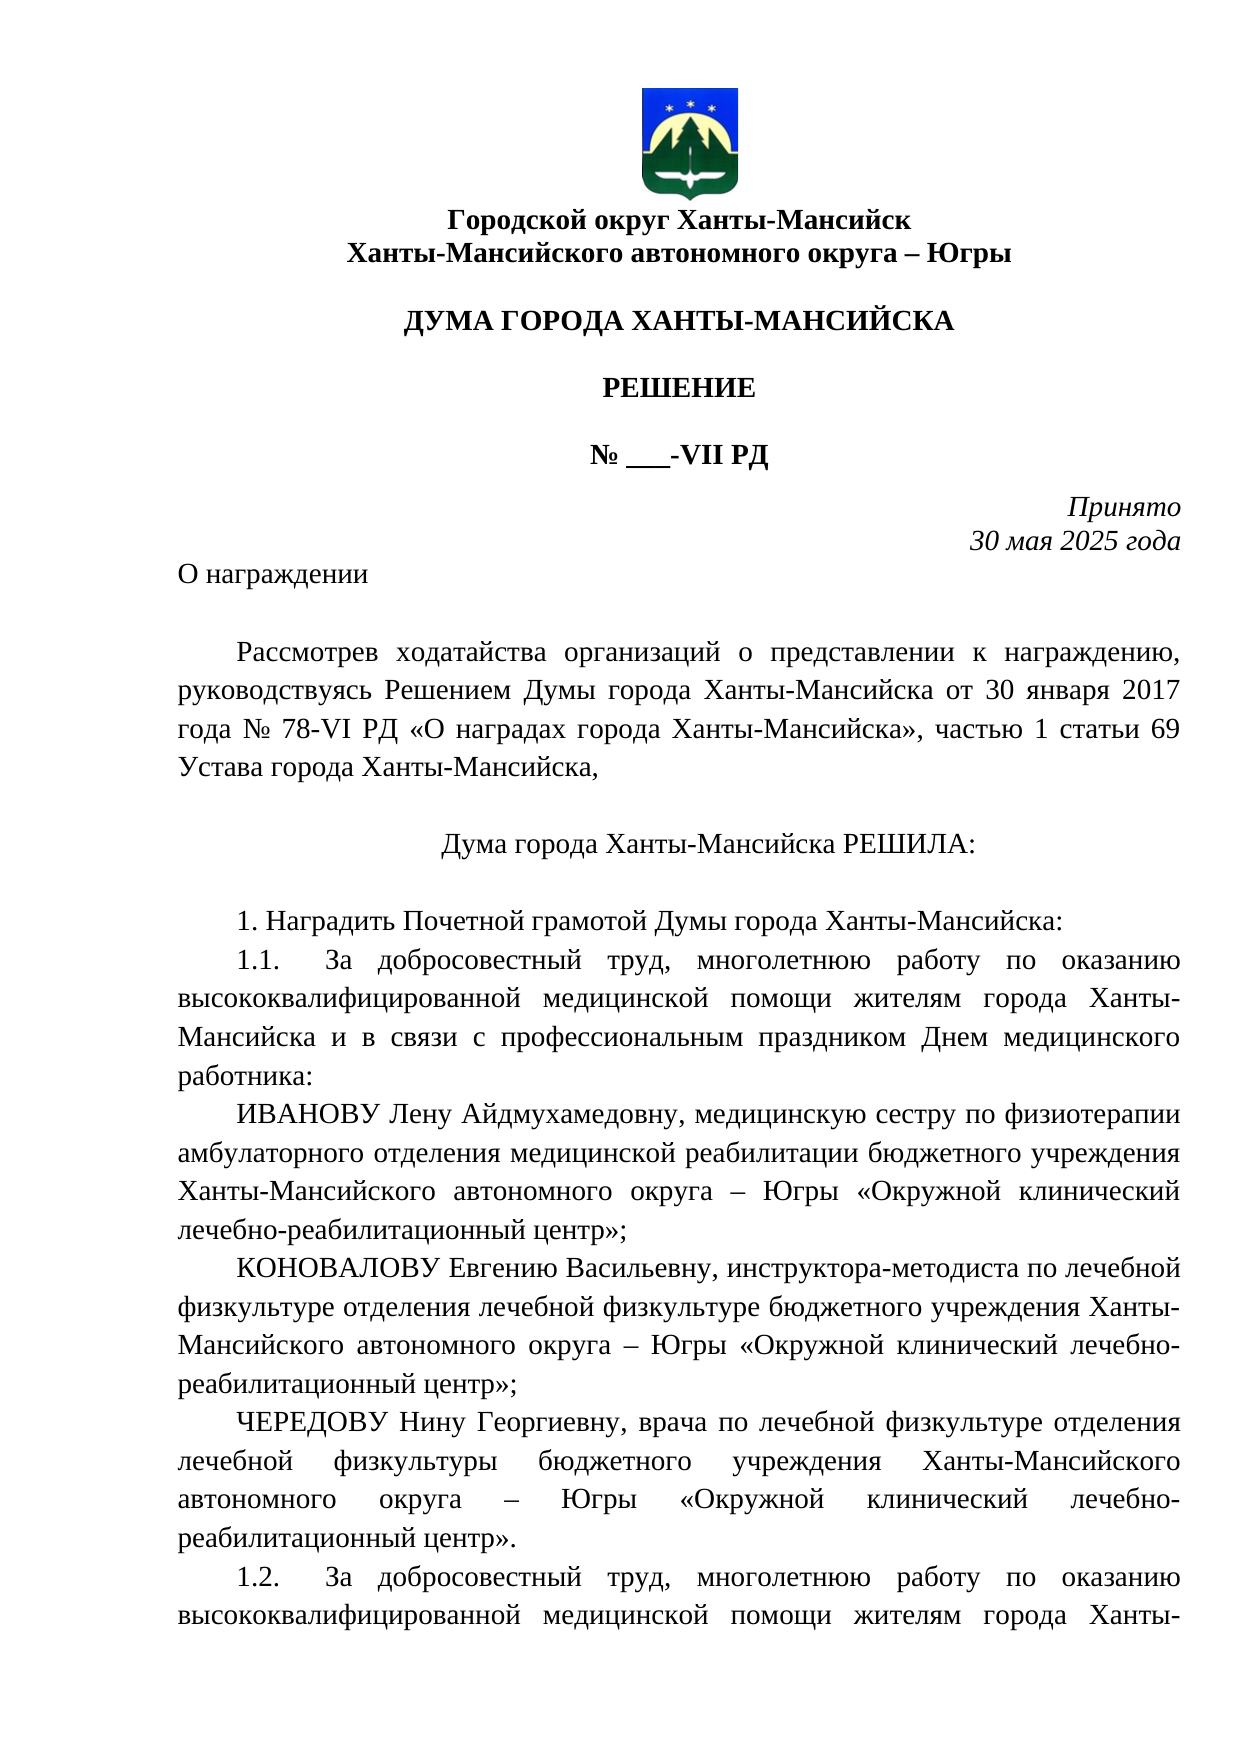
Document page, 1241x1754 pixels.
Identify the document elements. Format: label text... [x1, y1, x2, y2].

text № ___-VII РД [177, 437, 1181, 470]
text Рассмотрев ходатайства организаций о представлении к награждению, руководствуясь Решением Думы города Ханты-Мансийска от 30 января 2017 года № 78-VI РД «О наградах города Ханты-Мансийска», частью 1 статьи 69 Устава города Ханты-Мансийска, [177, 634, 1181, 783]
text ДУМА ГОРОДА ХАНТЫ-МАНСИЙСКА [177, 303, 1181, 336]
text 1.1. За добросовестный труд, многолетнюю работу по оказанию высококвалифицированной медицинской помощи жителям города Ханты-Мансийска и в связи с профессиональным праздником Днем медицинского работника: [177, 942, 1181, 1091]
text РЕШЕНИЕ [177, 370, 1181, 403]
picture [642, 88, 739, 202]
text 30 мая 2025 года [177, 523, 1181, 557]
text ивановУ Лену Айдмухамедовну, медицинскую сестру по физиотерапии амбулаторного отделения медицинской реабилитации бюджетного учреждения Ханты-Мансийского автономного округа – Югры «Окружной клинический лечебно-реабилитационный центр»; [177, 1096, 1181, 1245]
text чередову Нину Георгиевну, врача по лечебной физкультуре отделения лечебной физкультуры бюджетного учреждения Ханты-Мансийского автономного округа – Югры «Окружной клинический лечебно-реабилитационный центр». [177, 1404, 1181, 1554]
text Ханты-Мансийского автономного округа – Югры [177, 236, 1181, 269]
text коноваловУ Евгению Васильевну, инструктора-методиста по лечебной физкультуре отделения лечебной физкультуре бюджетного учреждения Ханты-Мансийского автономного округа – Югры «Окружной клинический лечебно-реабилитационный центр»; [177, 1250, 1181, 1399]
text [177, 1559, 1181, 1631]
text 1. Наградить Почетной грамотой Думы города Ханты-Мансийска: [177, 903, 1181, 937]
text Принято [177, 489, 1181, 523]
text Городской округ Ханты-Мансийск [177, 202, 1181, 236]
text Дума города Ханты-Мансийска РЕШИЛА: [177, 826, 1181, 860]
text О награждении [177, 557, 1181, 590]
